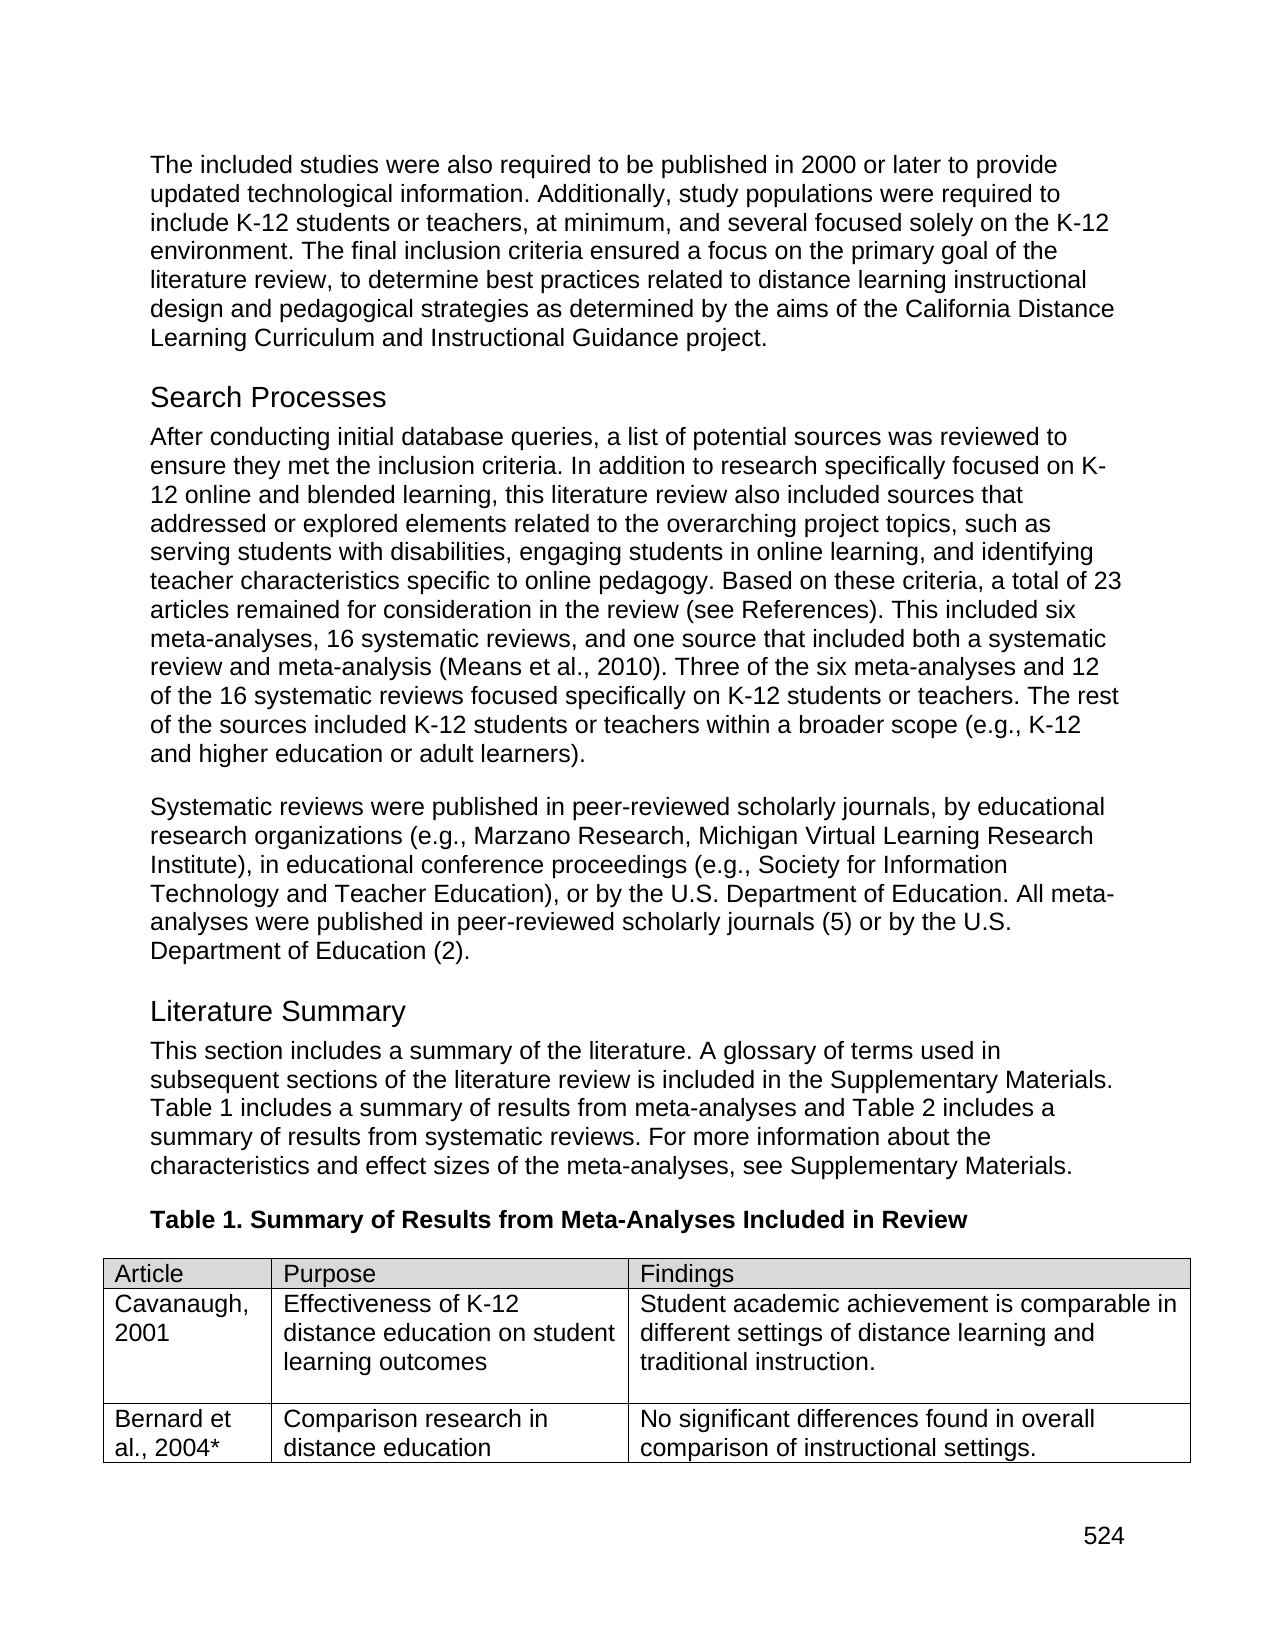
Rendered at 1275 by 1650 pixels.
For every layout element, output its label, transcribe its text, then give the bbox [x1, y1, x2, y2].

text This section includes a summary of the literature. A glossary of terms used in subsequent sections of the literature review is included in the Supplementary Materials. Table 1 includes a summary of results from meta-analyses and Table 2 includes a summary of results from systematic reviews. For more information about the characteristics and effect sizes of the meta-analyses, see Supplementary Materials. [150, 1036, 1125, 1179]
table_cell Cavanaugh, 2001 [104, 1289, 271, 1403]
table_cell Comparison research in distance education [272, 1404, 628, 1462]
table_cell Student academic achievement is comparable in different settings of distance learning and traditional instruction. [629, 1289, 1190, 1403]
text Systematic reviews were published in peer-reviewed scholarly journals, by educational research organizations (e.g., Marzano Research, Michigan Virtual Learning Research Institute), in educational conference proceedings (e.g., Society for Information Technology and Teacher Education), or by the U.S. Department of Education. All meta-analyses were published in peer-reviewed scholarly journals (5) or by the U.S. Department of Education (2). [150, 792, 1125, 965]
subtitle Search Processes [150, 380, 1125, 414]
table_cell No significant differences found in overall comparison of instructional settings. [629, 1404, 1190, 1462]
table_header Article [104, 1259, 271, 1288]
text Table 1. Summary of Results from Meta-Analyses Included in Review [150, 1204, 1125, 1233]
subtitle Literature Summary [150, 994, 1125, 1027]
text After conducting initial database queries, a list of potential sources was reviewed to ensure they met the inclusion criteria. In addition to research specifically focused on K-12 online and blended learning, this literature review also included sources that addressed or explored elements related to the overarching project topics, such as serving students with disabilities, engaging students in online learning, and identifying teacher characteristics specific to online pedagogy. Based on these criteria, a total of 23 articles remained for consideration in the review (see References). This included six meta-analyses, 16 systematic reviews, and one source that included both a systematic review and meta-analysis (Means et al., 2010). Three of the six meta-analyses and 12 of the 16 systematic reviews focused specifically on K-12 students or teachers. The rest of the sources included K-12 students or teachers within a broader scope (e.g., K-12 and higher education or adult learners). [150, 422, 1125, 767]
table_header Purpose [272, 1259, 628, 1288]
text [150, 150, 1125, 351]
table_cell Bernard et al., 2004* [104, 1404, 271, 1462]
table_header Findings [629, 1259, 1190, 1288]
table_cell Effectiveness of K-12 distance education on student learning outcomes [272, 1289, 628, 1403]
